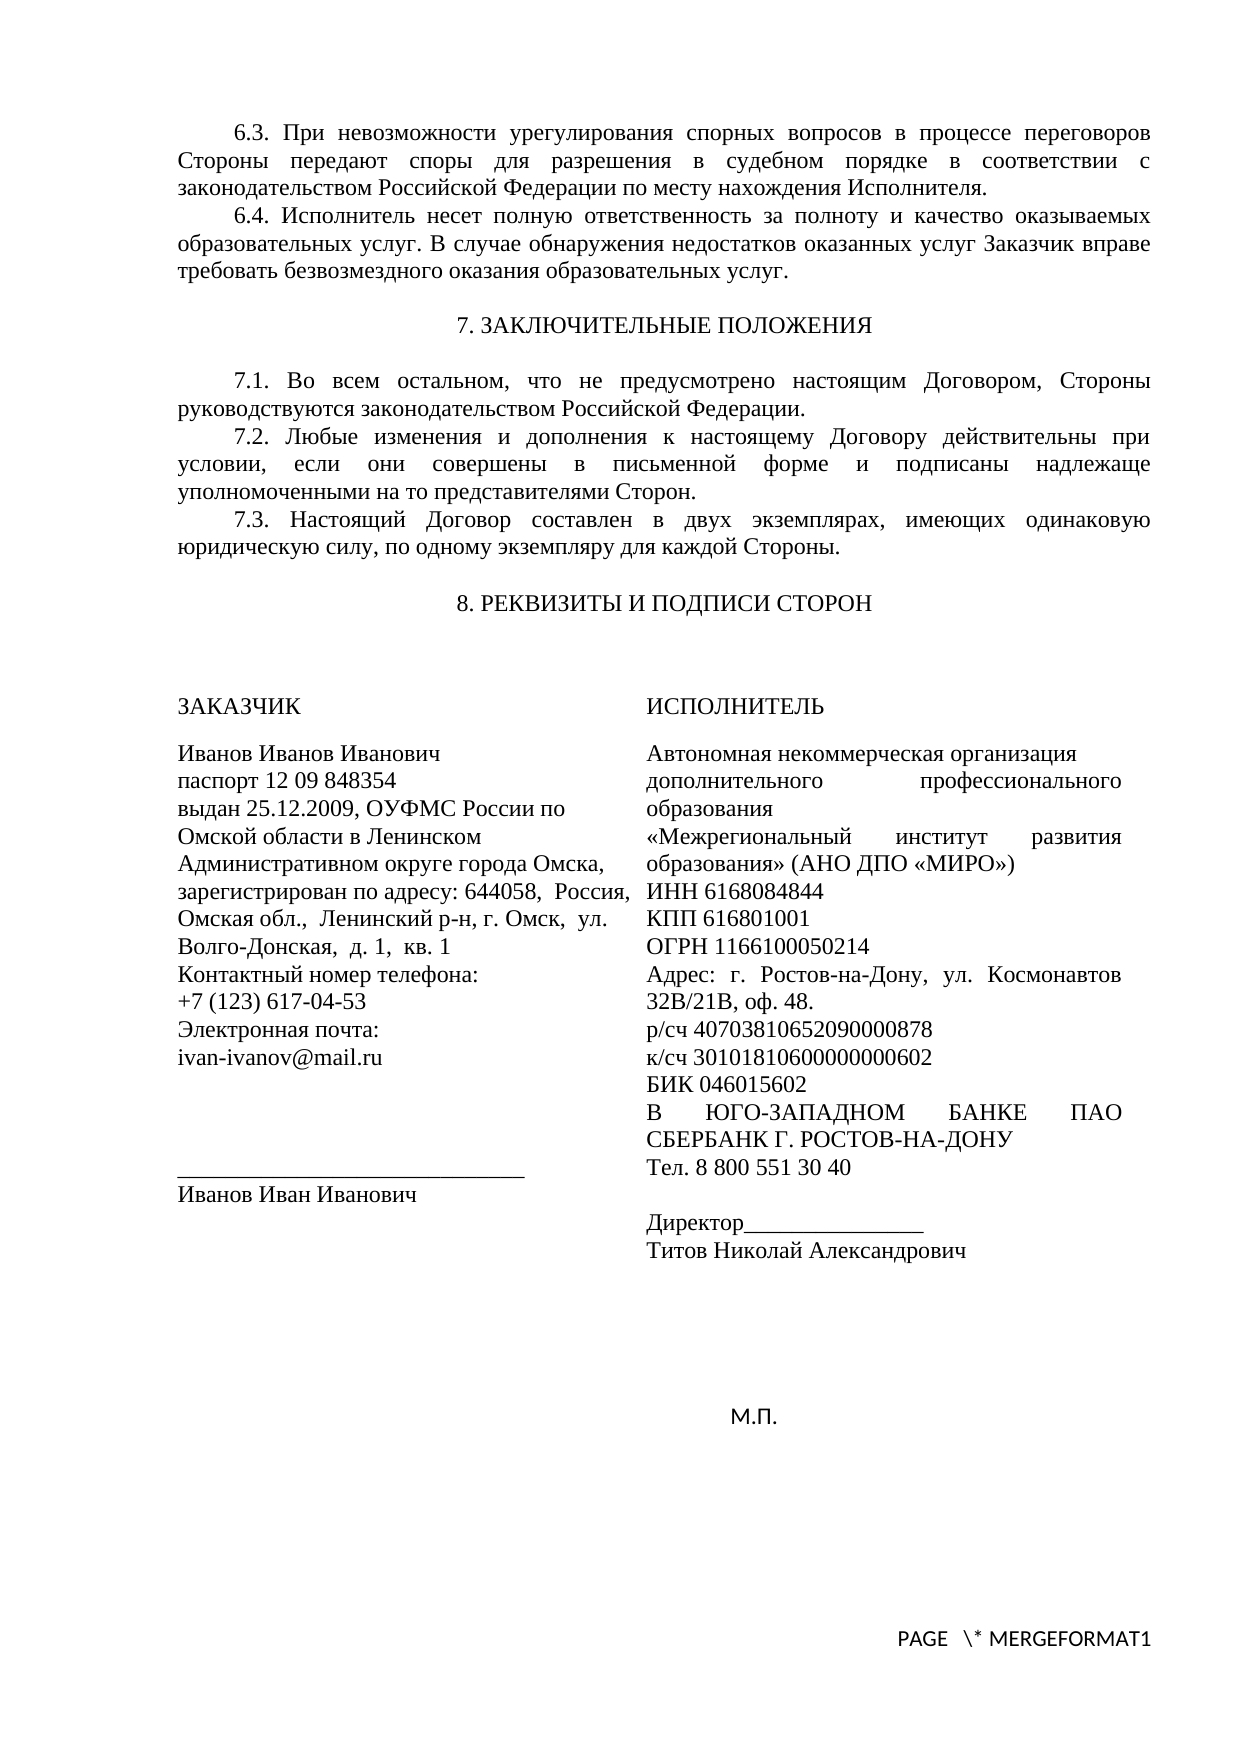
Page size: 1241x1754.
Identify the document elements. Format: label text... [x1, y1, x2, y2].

text 7. ЗАКЛЮЧИТЕЛЬНЫЕ ПОЛОЖЕНИЯ [177, 311, 1152, 339]
text 6.4. Исполнитель несет полную ответственность за полноту и качество оказываемых образовательных услуг. В случае обнаружения недостатков оказанных услуг Заказчик вправе требовать безвозмездного оказания образовательных услуг. [177, 201, 1152, 284]
table_header ЗАКАЗЧИК [166, 645, 635, 739]
text 6.3. При невозможности урегулирования спорных вопросов в процессе переговоров Стороны передают споры для разрешения в судебном порядке в соответствии с законодательством Российской Федерации по месту нахождения Исполнителя. [177, 118, 1152, 201]
table_cell Иванов Иванов Иванович паспорт 12 09 848354 выдан 25.12.2009, ОУФМС России по Омской области в Ленинском Административном округе города Омска, зарегистрирован по адресу: 644058, Россия, Омская обл., Ленинский р-н, г. Омск, ул. Волго-Донская, д. 1, кв. 1 Контактный номер телефона: +7 (123) 617-04-53 Электронная почта: ivan-ivanov@mail.ru _____________________________ Иванов Иван Иванович [166, 739, 635, 1431]
table_cell Автономная некоммерческая организация дополнительного профессионального образования «Межрегиональный институт развития образования» (АНО ДПО «МИРО») ИНН 6168084844 КПП 616801001 ОГРН 1166100050214 Адрес: г. Ростов-на-Дону, ул. Космонавтов 32В/21В, оф. 48. р/сч 40703810652090000878 к/сч 30101810600000000602 БИК 046015602 В ЮГО-ЗАПАДНОМ БАНКЕ ПАО СБЕРБАНК Г. РОСТОВ-НА-ДОНУ Тел. 8 800 551 30 40 Директор_______________ Титов Николай Александрович М.П. [635, 739, 1178, 1431]
text 7.1. Во всем остальном, что не предусмотрено настоящим Договором, Стороны руководствуются законодательством Российской Федерации. [177, 367, 1152, 422]
text 8. РЕКВИЗИТЫ И ПОДПИСИ СТОРОН [177, 588, 1152, 616]
text 7.3. Настоящий Договор составлен в двух экземплярах, имеющих одинаковую юридическую силу, по одному экземпляру для каждой Стороны. [177, 504, 1152, 560]
text 7.2. Любые изменения и дополнения к настоящему Договору действительны при условии, если они совершены в письменной форме и подписаны надлежаще уполномоченными на то представителями Сторон. [177, 422, 1152, 504]
table_header иСПОЛНИТЕЛЬ [635, 645, 1178, 739]
